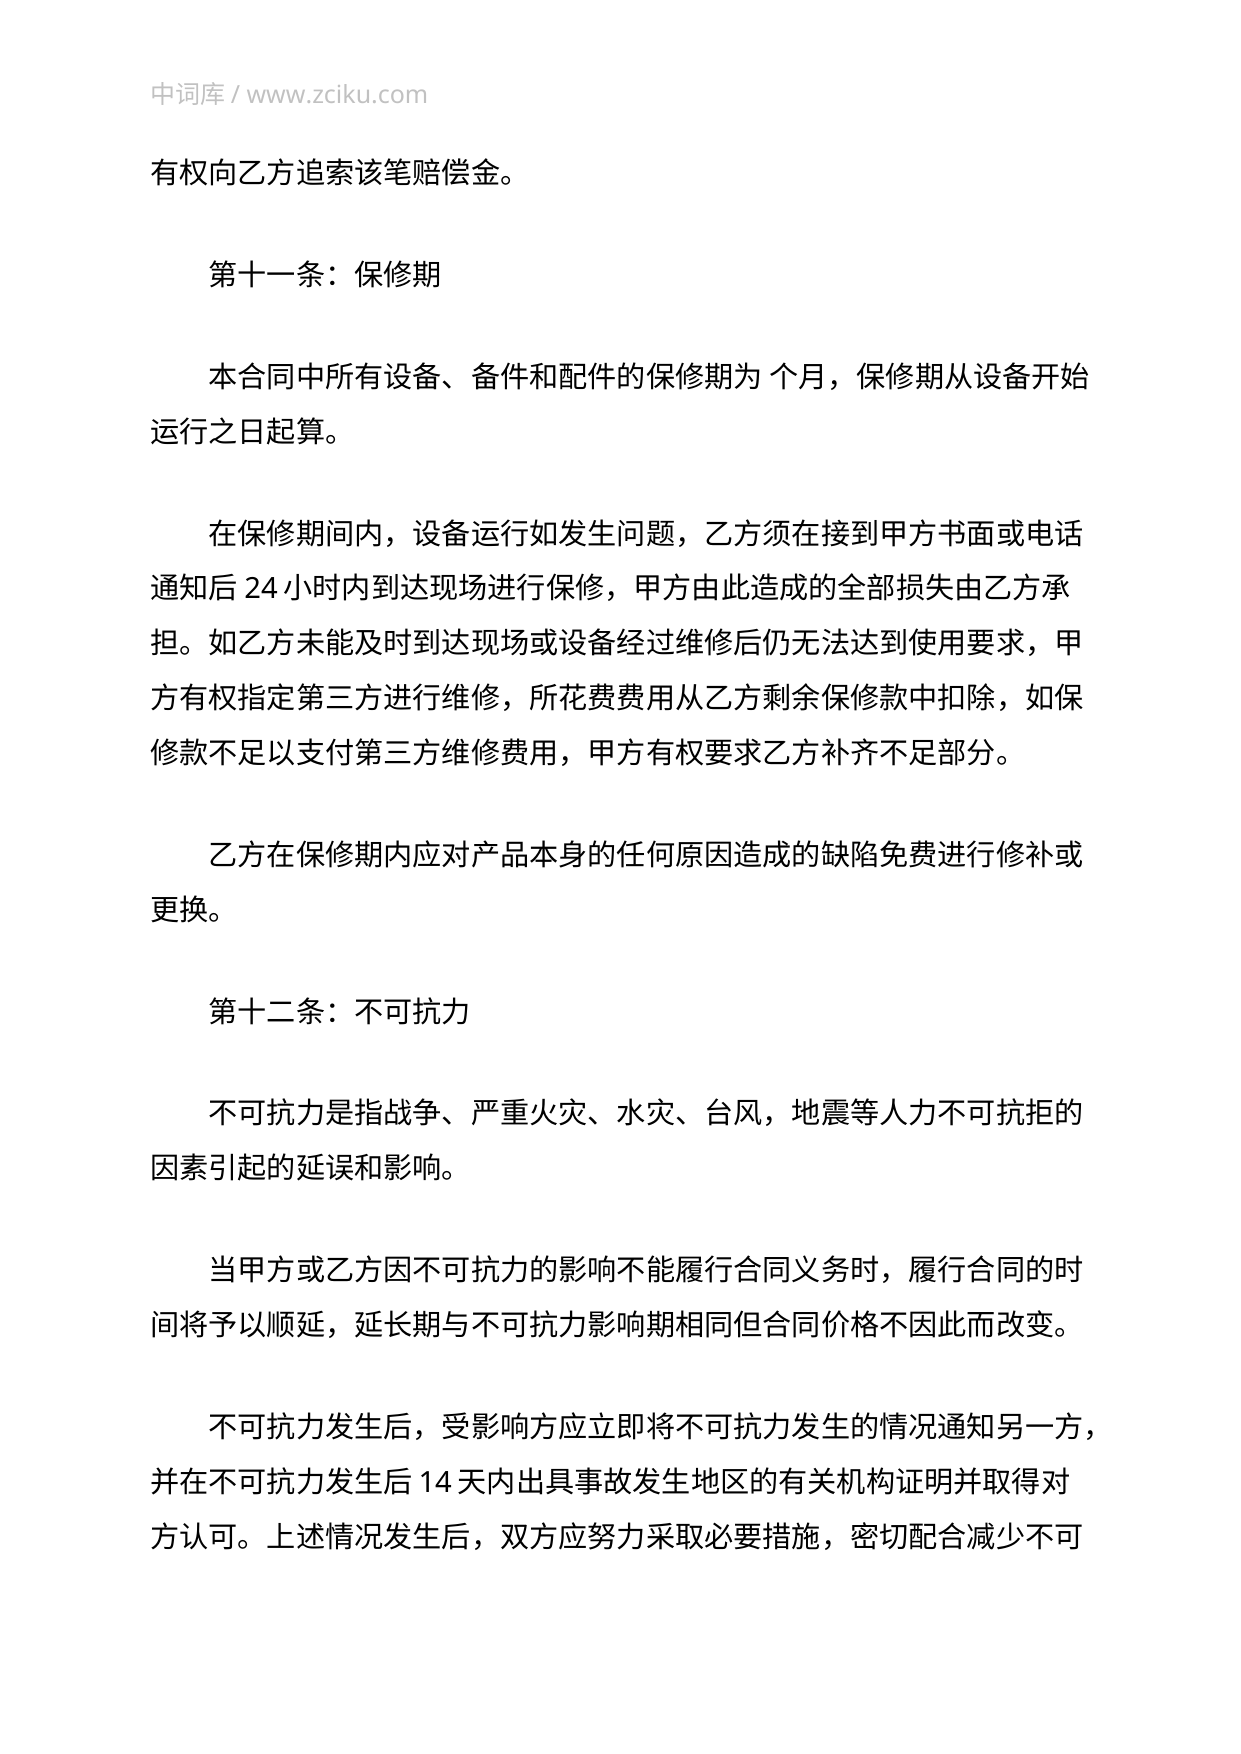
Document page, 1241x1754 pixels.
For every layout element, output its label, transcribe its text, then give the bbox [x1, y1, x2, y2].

text 当甲方或乙方因不可抗力的影响不能履行合同义务时，履行合同的时间将予以顺延，延长期与不可抗力影响期相同但合同价格不因此而改变。 [150, 1247, 1090, 1344]
text 第十二条：不可抗力 [150, 988, 1090, 1031]
text 第十一条：保修期 [150, 252, 1090, 294]
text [150, 1403, 1090, 1556]
text 乙方在保修期内应对产品本身的任何原因造成的缺陷免费进行修补或更换。 [150, 832, 1090, 929]
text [150, 150, 1090, 192]
text 不可抗力是指战争、严重火灾、水灾、台风，地震等人力不可抗拒的因素引起的延误和影响。 [150, 1090, 1090, 1187]
text 本合同中所有设备、备件和配件的保修期为 个月，保修期从设备开始运行之日起算。 [150, 353, 1090, 451]
text 在保修期间内，设备运行如发生问题，乙方须在接到甲方书面或电话通知后 24小时内到达现场进行保修，甲方由此造成的全部损失由乙方承担。如乙方未能及时到达现场或设备经过维修后仍无法达到使用要求，甲方有权指定第三方进行维修，所花费费用从乙方剩余保修款中扣除，如保修款不足以支付第三方维修费用，甲方有权要求乙方补齐不足部分。 [150, 510, 1090, 772]
